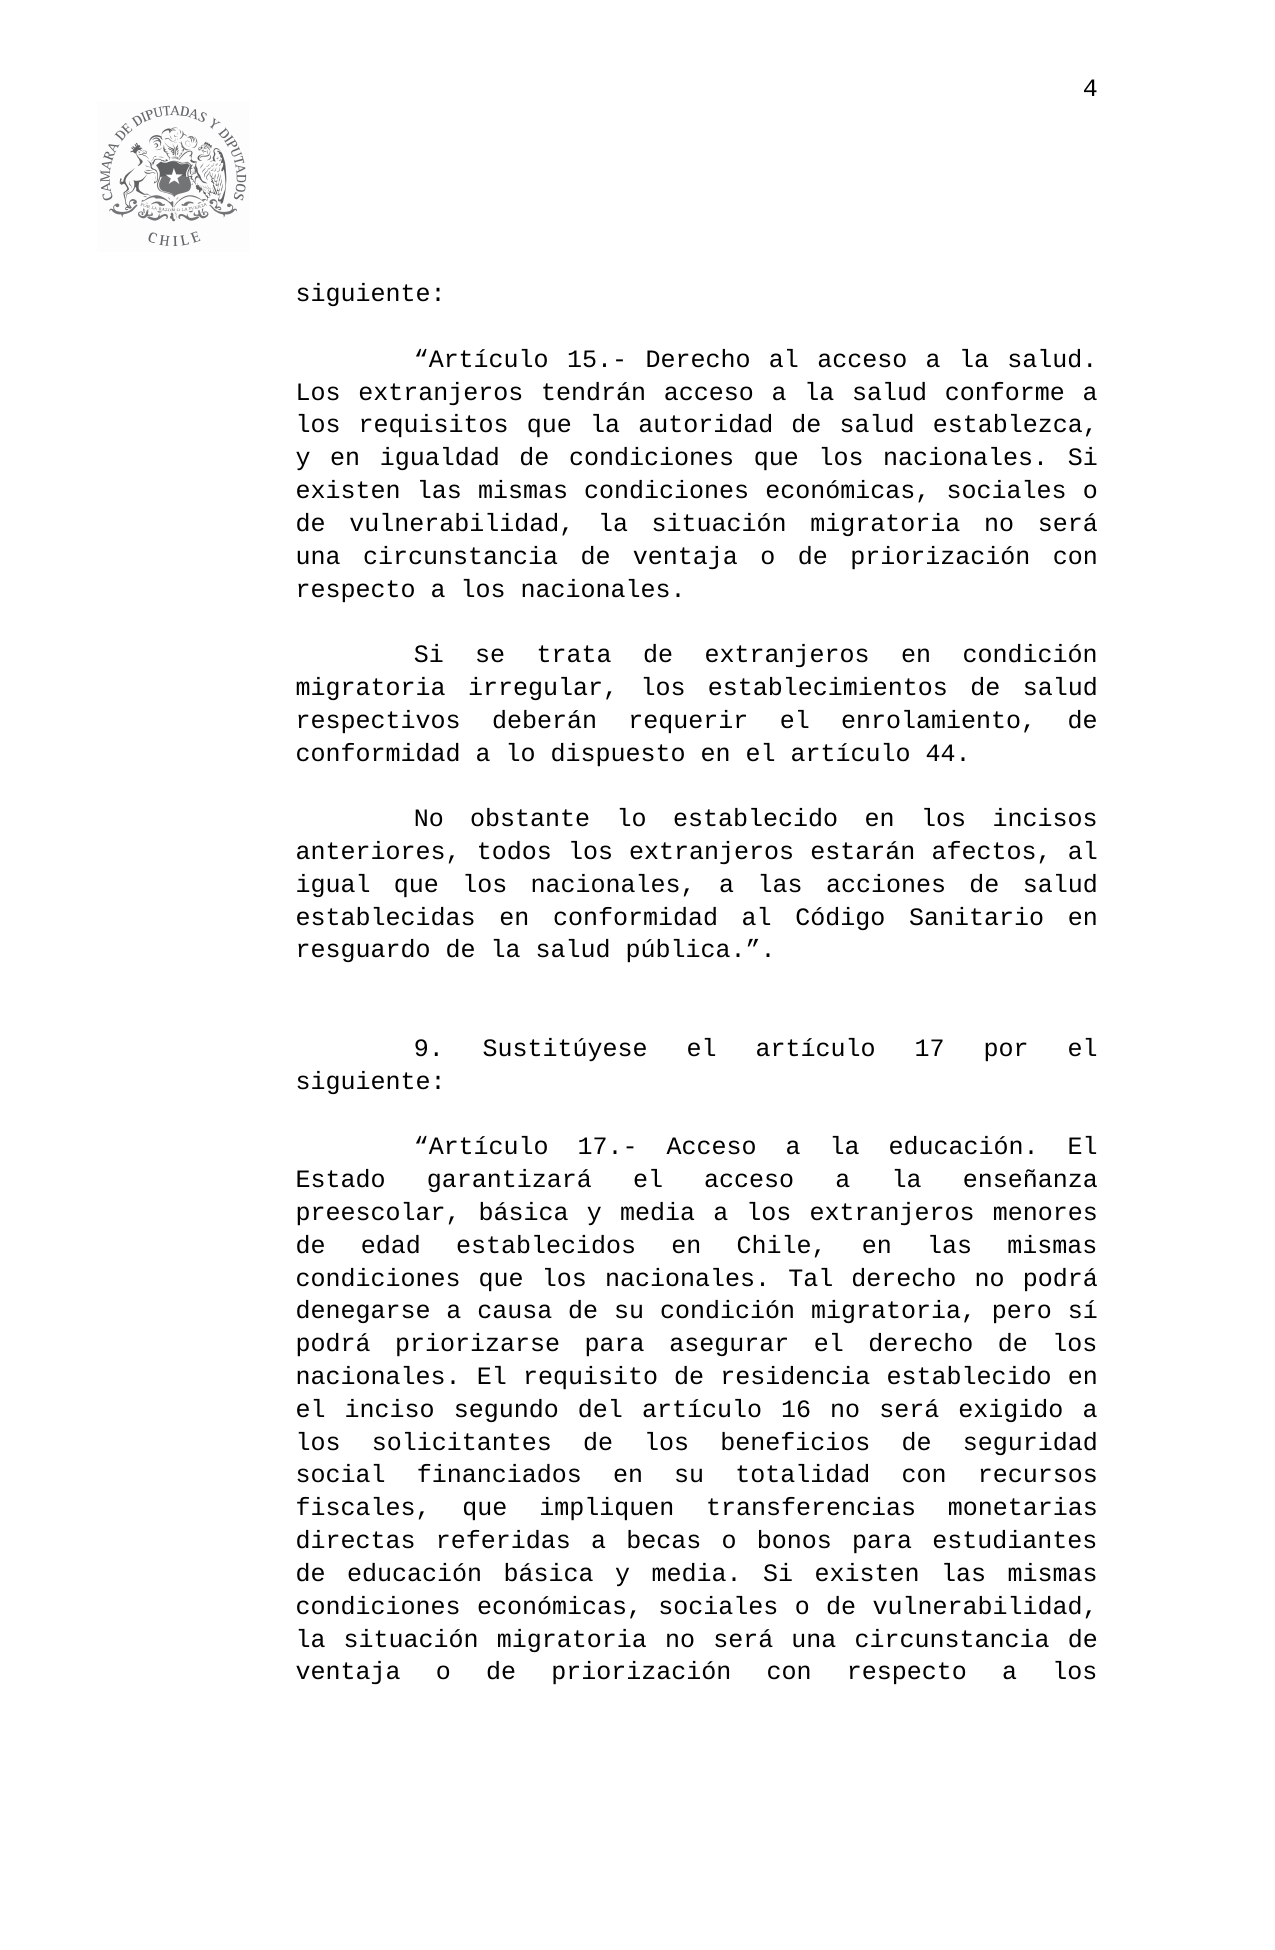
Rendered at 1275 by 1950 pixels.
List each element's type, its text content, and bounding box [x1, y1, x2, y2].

text No obstante lo establecido en los incisos anteriores, todos los extranjeros estarán afectos, al igual que los nacionales, a las acciones de salud establecidas en conformidad al Código Sanitario en resguardo de la salud pública.”. [295, 806, 1098, 965]
text 8. Reemplázase el artículo 15 por el siguiente: [295, 281, 1098, 309]
text 9. Sustitúyese el artículo 17 por el siguiente: [295, 1035, 1098, 1097]
picture [97, 101, 249, 252]
text Si se trata de extranjeros en condición migratoria irregular, los establecimientos de salud respectivos deberán requerir el enrolamiento, de conformidad a lo dispuesto en el artículo 44. [295, 642, 1098, 768]
text “Artículo 15.- Derecho al acceso a la salud. Los extranjeros tendrán acceso a la salud conforme a los requisitos que la autoridad de salud establezca, y en igualdad de condiciones que los nacionales. Si existen las mismas condiciones económicas, sociales o de vulnerabilidad, la situación migratoria no será una circunstancia de ventaja o de priorización con respecto a los nacionales. [295, 346, 1098, 604]
